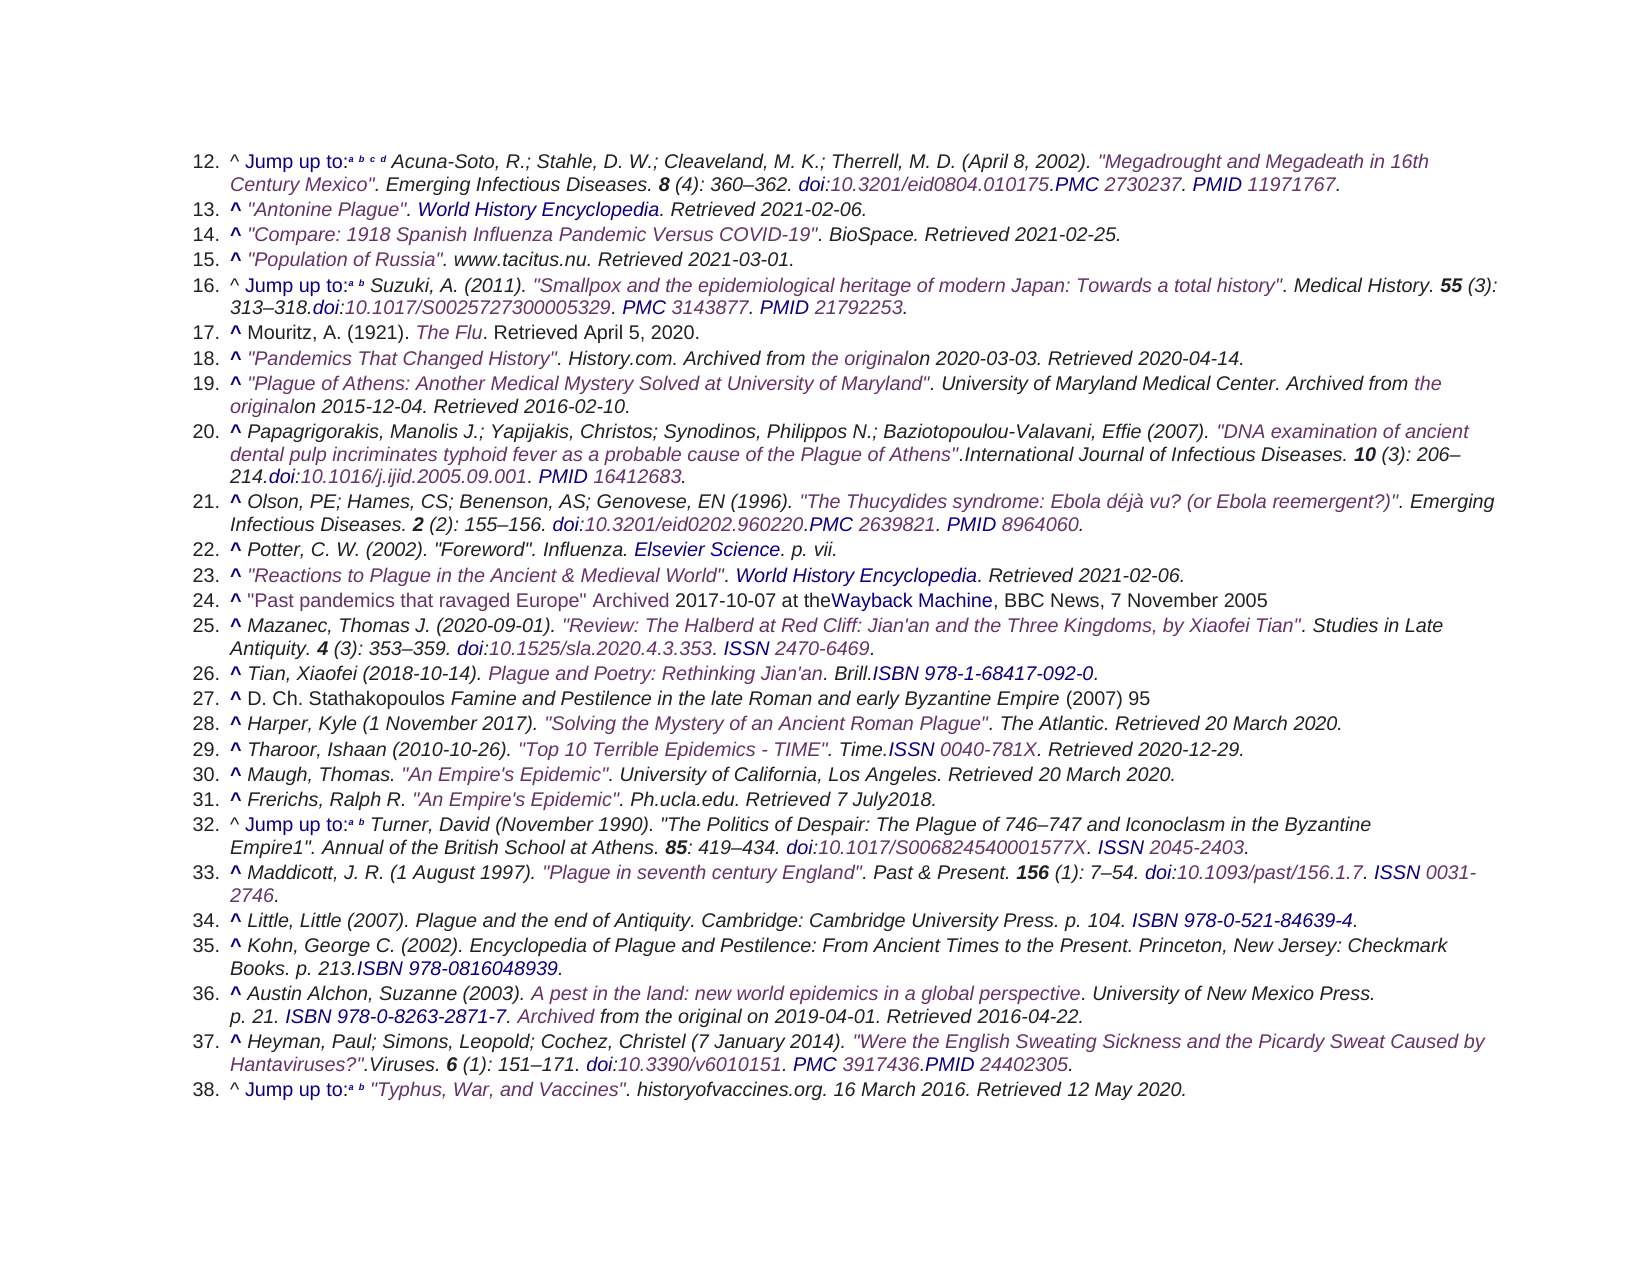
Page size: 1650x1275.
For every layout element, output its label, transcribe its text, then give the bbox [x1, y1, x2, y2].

list ^ Potter, C. W. (2002). "Foreword". Influenza. Elsevier Science. p. vii. [192, 538, 1500, 561]
list ^ Jump up to:a b "Typhus, War, and Vaccines". historyofvaccines.org. 16 March 2016. Retrieved 12 May 2020. [192, 1078, 1500, 1101]
list ^ "Past pandemics that ravaged Europe" Archived 2017-10-07 at theWayback Machine, News, 7 November 2005 [192, 589, 1500, 611]
list ^ Maugh, Thomas. "An Empire's Epidemic". University of California, Los Angeles. Retrieved 20 March 2020. [192, 763, 1500, 785]
list ^ "Population of Russia". www.tacitus.nu. Retrieved 2021-03-01. [192, 248, 1500, 271]
list ^ Papagrigorakis, Manolis J.; Yapijakis, Christos; Synodinos, Philippos N.; Baziotopoulou-Valavani, Effie (2007). "DNA examination of ancient dental pulp incriminates typhoid fever as a probable cause of the Plague of Athens".International Journal of Infectious Diseases. 10 (3): 206–214.doi:10.1016/j.ijid.2005.09.001. PMID 16412683. [192, 420, 1500, 488]
list ^ Frerichs, Ralph R. "An Empire's Epidemic". Ph.ucla.edu. Retrieved 7 July2018. [192, 788, 1500, 811]
list ^ "Compare: 1918 Spanish Influenza Pandemic Versus COVID-19". BioSpace. Retrieved 2021-02-25. [192, 223, 1500, 246]
list ^ "Antonine Plague". World History Encyclopedia. Retrieved 2021-02-06. [192, 198, 1500, 221]
list ^ Jump up to:a b Turner, David (November 1990). "The Politics of Despair: The Plague of 746–747 and Iconoclasm in the Byzantine Empire1". Annual of the British School at Athens. 85: 419–434. doi:10.1017/S006824540001577X. ISSN 2045-2403. [192, 813, 1500, 858]
list ^ Harper, Kyle (1 November 2017). "Solving the Mystery of an Ancient Roman Plague". The Atlantic. Retrieved 20 March 2020. [192, 712, 1500, 735]
list ^ D. Ch. Stathakopoulos Famine and Pestilence in the late Roman and early Byzantine Empire (2007) 95 [192, 687, 1500, 710]
list ^ Heyman, Paul; Simons, Leopold; Cochez, Christel (7 January 2014). "Were the English Sweating Sickness and the Picardy Sweat Caused by Hantaviruses?".Viruses. 6 (1): 151–171. doi:10.3390/v6010151. PMC 3917436.PMID 24402305. [192, 1030, 1500, 1075]
list ^ "Pandemics That Changed History". History.com. Archived from the originalon 2020-03-03. Retrieved 2020-04-14. [192, 347, 1500, 369]
list ^ Maddicott, J. R. (1 August 1997). "Plague in seventh century England". Past & Present. 156 (1): 7–54. doi:10.1093/past/156.1.7. ISSN 0031-2746. [192, 861, 1500, 906]
list ^ Jump up to:a b Suzuki, A. (2011). "Smallpox and the epidemiological heritage of modern Japan: Towards a total history". Medical History. 55 (3): 313–318.doi:10.1017/S0025727300005329. PMC 3143877. PMID 21792253. [192, 273, 1500, 319]
list ^ Mazanec, Thomas J. (2020-09-01). "Review: The Halberd at Red Cliff: Jian'an and the Three Kingdoms, by Xiaofei Tian". Studies in Late Antiquity. 4 (3): 353–359. doi:10.1525/sla.2020.4.3.353. ISSN 2470-6469. [192, 614, 1500, 659]
list ^ Kohn, George C. (2002). Encyclopedia of Plague and Pestilence: From Ancient Times to the Present. Princeton, New Jersey: Checkmark Books. p. 213.ISBN 978-0816048939. [192, 934, 1500, 979]
list ^ Tian, Xiaofei (2018-10-14). Plague and Poetry: Rethinking Jian'an. Brill.ISBN 978-1-68417-092-0. [192, 662, 1500, 684]
list ^ Mouritz, A. (1921). The Flu. Retrieved April 5, 2020. [192, 321, 1500, 344]
list ^ Olson, PE; Hames, CS; Benenson, AS; Genovese, EN (1996). "The Thucydides syndrome: Ebola déjà vu? (or Ebola reemergent?)". Emerging Infectious Diseases. 2 (2): 155–156. doi:10.3201/eid0202.960220.PMC 2639821. PMID 8964060. [192, 490, 1500, 536]
list ^ "Reactions to Plague in the Ancient & Medieval World". World History Encyclopedia. Retrieved 2021-02-06. [192, 563, 1500, 586]
list ^ Little, Little (2007). Plague and the end of Antiquity. Cambridge: Cambridge University Press. p. 104. ISBN 978-0-521-84639-4. [192, 909, 1500, 932]
list ^ Austin Alchon, Suzanne (2003). A pest in the land: new world epidemics in a global perspective. University of New Mexico Press. p. 21. ISBN 978-0-8263-2871-7. Archived from the original on 2019-04-01. Retrieved 2016-04-22. [192, 982, 1500, 1027]
list ^ Jump up to:a b c d Acuna-Soto, R.; Stahle, D. W.; Cleaveland, M. K.; Therrell, M. D. (April 8, 2002). "Megadrought and Megadeath in 16th Century Mexico". Emerging Infectious Diseases. 8 (4): 360–362. doi:10.3201/eid0804.010175.PMC 2730237. PMID 11971767. [192, 150, 1500, 195]
list ^ Tharoor, Ishaan (2010-10-26). "Top 10 Terrible Epidemics - TIME". Time.ISSN 0040-781X. Retrieved 2020-12-29. [192, 737, 1500, 760]
list ^ "Plague of Athens: Another Medical Mystery Solved at University of Maryland". University of Maryland Medical Center. Archived from the originalon 2015-12-04. Retrieved 2016-02-10. [192, 372, 1500, 417]
